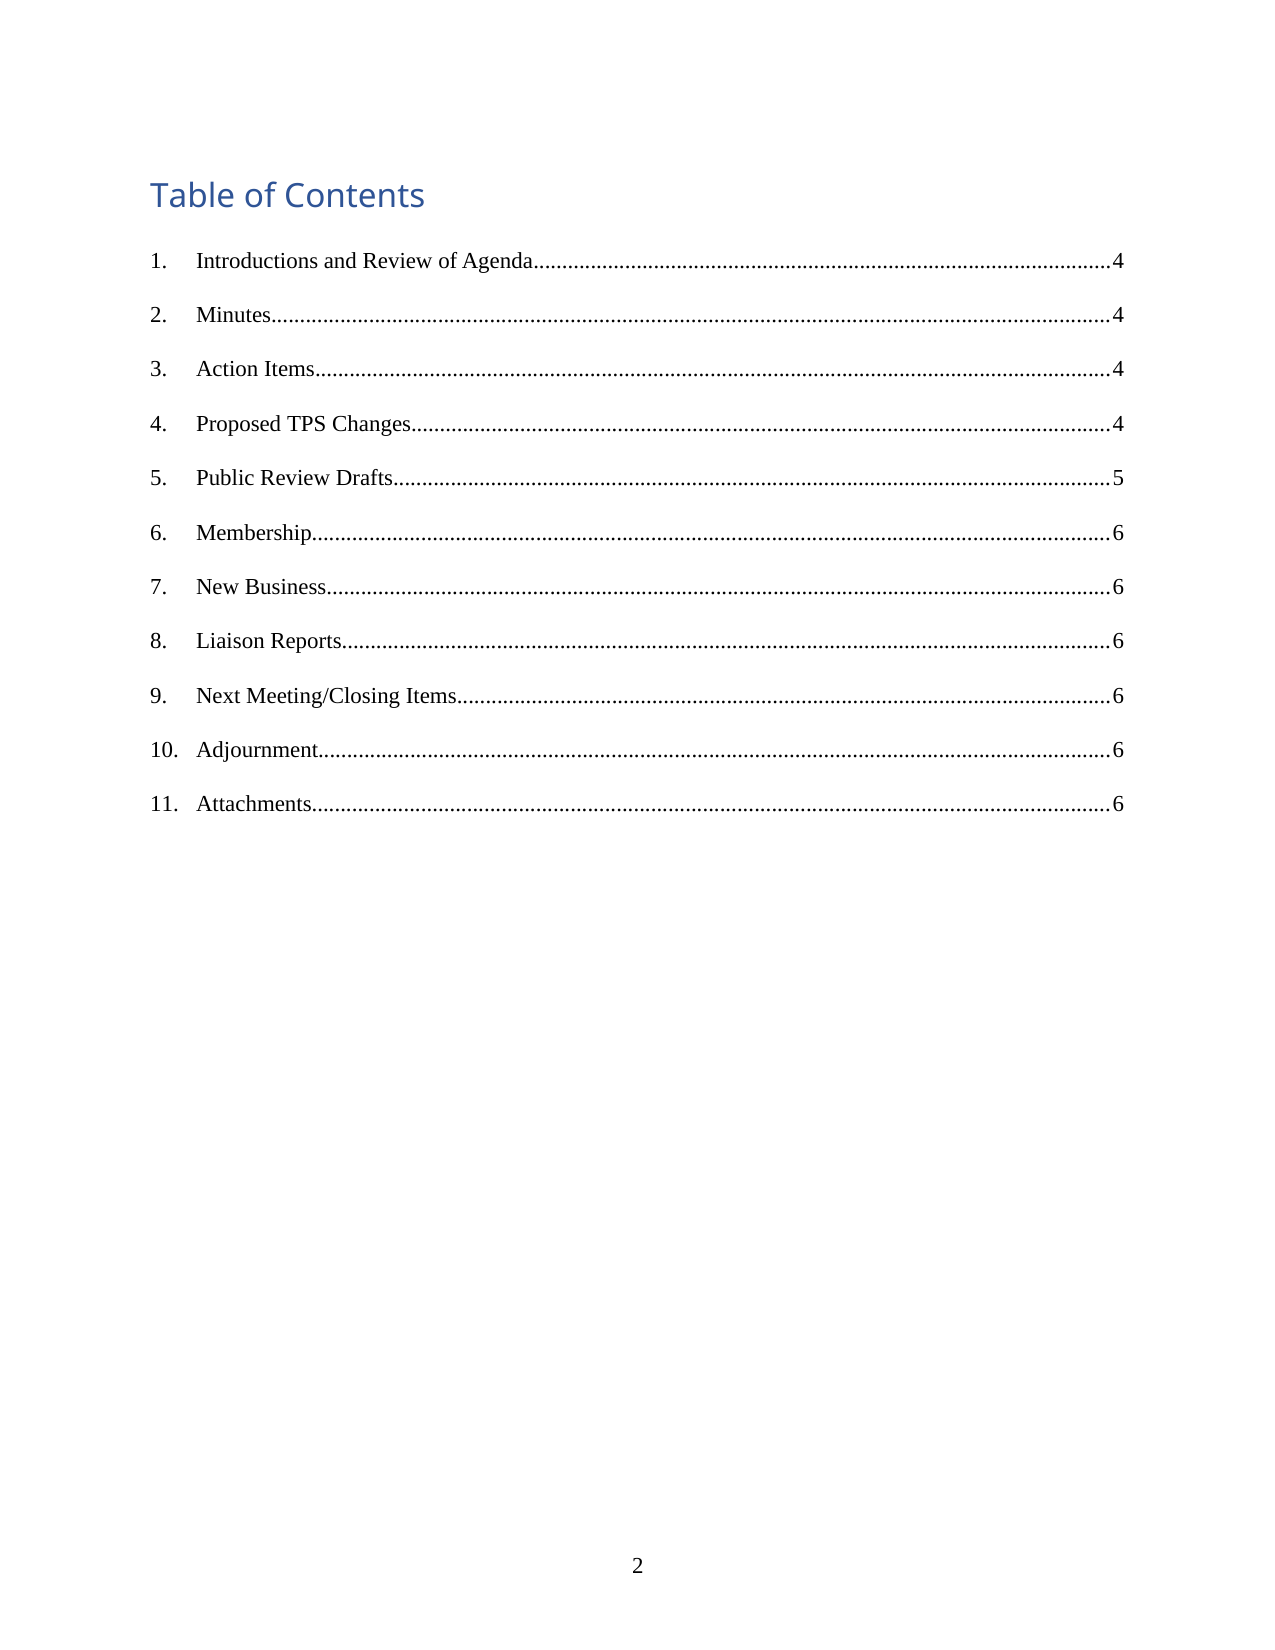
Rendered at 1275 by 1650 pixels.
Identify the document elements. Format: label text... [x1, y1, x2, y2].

text 5. Public Review Drafts 5 [150, 464, 1125, 491]
text 6. Membership 6 [150, 518, 1125, 545]
subtitle Table of Contents [150, 171, 1125, 217]
text 8. Liaison Reports 6 [150, 627, 1125, 654]
text 10. Adjournment 6 [150, 736, 1125, 762]
text 11. Attachments 6 [150, 790, 1125, 817]
text 2. Minutes 4 [150, 301, 1125, 327]
text 3. Action Items 4 [150, 355, 1125, 382]
text 1. Introductions and Review of Agenda 4 [150, 247, 1125, 273]
text 9. Next Meeting/Closing Items 6 [150, 682, 1125, 708]
text 7. New Business 6 [150, 573, 1125, 599]
text 4. Proposed TPS Changes 4 [150, 410, 1125, 436]
